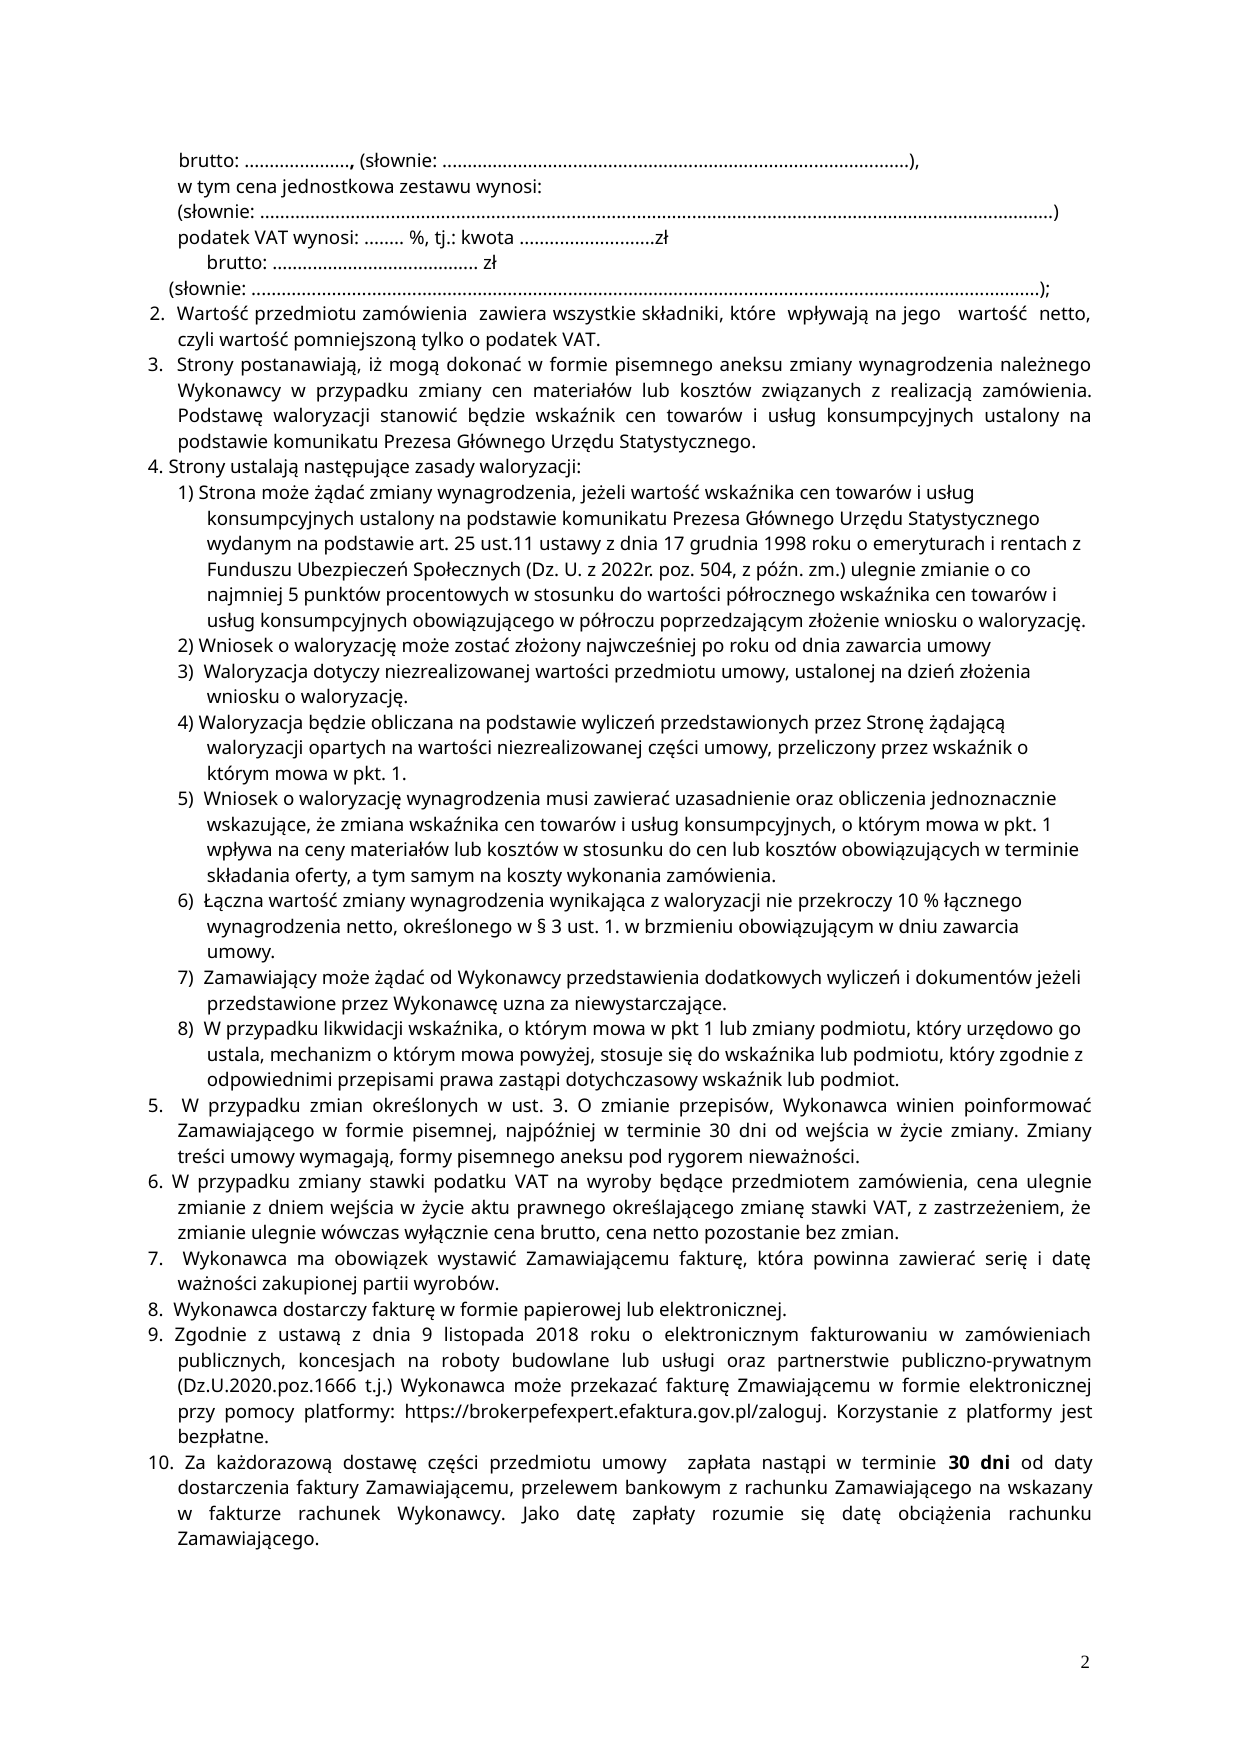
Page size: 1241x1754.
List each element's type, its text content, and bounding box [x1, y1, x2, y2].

text 3. Strony postanawiają, iż mogą dokonać w formie pisemnego aneksu zmiany wynagrodzenia należnego Wykonawcy w przypadku zmiany cen materiałów lub kosztów związanych z realizacją zamówienia. Podstawę waloryzacji stanowić będzie wskaźnik cen towarów i usług konsumpcyjnych ustalony na podstawie komunikatu Prezesa Głównego Urzędu Statystycznego. [148, 352, 1093, 454]
text 2) Wniosek o waloryzację może zostać złożony najwcześniej po roku od dnia zawarcia umowy [177, 632, 1093, 658]
text podatek VAT wynosi: ........ %, tj.: kwota ...........................zł [177, 224, 1093, 250]
title 9. Zgodnie z ustawą z dnia 9 listopada 2018 roku o elektronicznym fakturowaniu w zamówieniach publicznych, koncesjach na roboty budowlane lub usługi oraz partnerstwie publiczno-prywatnym (Dz.U.2020.poz.1666 t.j.) Wykonawca może przekazać fakturę Zmawiającemu w formie elektronicznej przy pomocy platformy: https://brokerpefexpert.efaktura.gov.pl/zaloguj. Korzystanie z platformy jest bezpłatne. [148, 1322, 1093, 1449]
subtitle 10. Za każdorazową dostawę części przedmiotu umowy zapłata nastąpi w terminie 30 dni od daty dostarczenia faktury Zamawiającemu, przelewem bankowym z rachunku Zamawiającego na wskazany w fakturze rachunek Wykonawcy. Jako datę zapłaty rozumie się datę obciążenia rachunku Zamawiającego. [148, 1449, 1093, 1551]
text 7) Zamawiający może żądać od Wykonawcy przedstawienia dodatkowych wyliczeń i dokumentów jeżeli przedstawione przez Wykonawcę uzna za niewystarczające. [177, 964, 1093, 1015]
text 2. Wartość przedmiotu zamówienia zawiera wszystkie składniki, które wpływają na jego wartość netto, czyli wartość pomniejszoną tylko o podatek VAT. [132, 301, 1093, 352]
text 8. Wykonawca dostarczy fakturę w formie papierowej lub elektronicznej. [148, 1296, 1093, 1322]
text 5) Wniosek o waloryzację wynagrodzenia musi zawierać uzasadnienie oraz obliczenia jednoznacznie wskazujące, że zmiana wskaźnika cen towarów i usług konsumpcyjnych, o którym mowa w pkt. 1 wpływa na ceny materiałów lub kosztów w stosunku do cen lub kosztów obowiązujących w terminie składania oferty, a tym samym na koszty wykonania zamówienia. [177, 786, 1093, 888]
text (słownie: .............................................................................................................................................................); [169, 275, 1093, 301]
text w tym cena jednostkowa zestawu wynosi: [177, 173, 1093, 199]
text brutto: ......................................... zł [177, 250, 1093, 275]
text 3) Waloryzacja dotyczy niezrealizowanej wartości przedmiotu umowy, ustalonej na dzień złożenia wniosku o waloryzację. [177, 658, 1093, 709]
text 4) Waloryzacja będzie obliczana na podstawie wyliczeń przedstawionych przez Stronę żądającą waloryzacji opartych na wartości niezrealizowanej części umowy, przeliczony przez wskaźnik o którym mowa w pkt. 1. [177, 709, 1093, 786]
text 7. Wykonawca ma obowiązek wystawić Zamawiającemu fakturę, która powinna zawierać serię i datę ważności zakupionej partii wyrobów. [148, 1245, 1093, 1296]
text (słownie: ..............................................................................................................................................................) [177, 199, 1093, 224]
text 6) Łączna wartość zmiany wynagrodzenia wynikająca z waloryzacji nie przekroczy 10 % łącznego wynagrodzenia netto, określonego w § 3 ust. 1. w brzmieniu obowiązującym w dniu zawarcia umowy. [177, 888, 1093, 964]
text 1) Strona może żądać zmiany wynagrodzenia, jeżeli wartość wskaźnika cen towarów i usług konsumpcyjnych ustalony na podstawie komunikatu Prezesa Głównego Urzędu Statystycznego wydanym na podstawie art. 25 ust.11 ustawy z dnia 17 grudnia 1998 roku o emeryturach i rentach z Funduszu Ubezpieczeń Społecznych (Dz. U. z 2022r. poz. 504, z późn. zm.) ulegnie zmianie o co najmniej 5 punktów procentowych w stosunku do wartości półrocznego wskaźnika cen towarów i usług konsumpcyjnych obowiązującego w półroczu poprzedzającym złożenie wniosku o waloryzację. [177, 479, 1093, 632]
text 5. W przypadku zmian określonych w ust. 3. O zmianie przepisów, Wykonawca winien poinformować Zamawiającego w formie pisemnej, najpóźniej w terminie 30 dni od wejścia w życie zmiany. Zmiany treści umowy wymagają, formy pisemnego aneksu pod rygorem nieważności. [148, 1092, 1093, 1168]
text 8) W przypadku likwidacji wskaźnika, o którym mowa w pkt 1 lub zmiany podmiotu, który urzędowo go ustala, mechanizm o którym mowa powyżej, stosuje się do wskaźnika lub podmiotu, który zgodnie z odpowiednimi przepisami prawa zastąpi dotychczasowy wskaźnik lub podmiot. [177, 1015, 1093, 1092]
text brutto: ....................., (słownie: .............................................................................................), [169, 148, 1093, 173]
text 4. Strony ustalają następujące zasady waloryzacji: [148, 454, 1093, 479]
text 6. W przypadku zmiany stawki podatku VAT na wyroby będące przedmiotem zamówienia, cena ulegnie zmianie z dniem wejścia w życie aktu prawnego określającego zmianę stawki VAT, z zastrzeżeniem, że zmianie ulegnie wówczas wyłącznie cena brutto, cena netto pozostanie bez zmian. [148, 1168, 1093, 1245]
